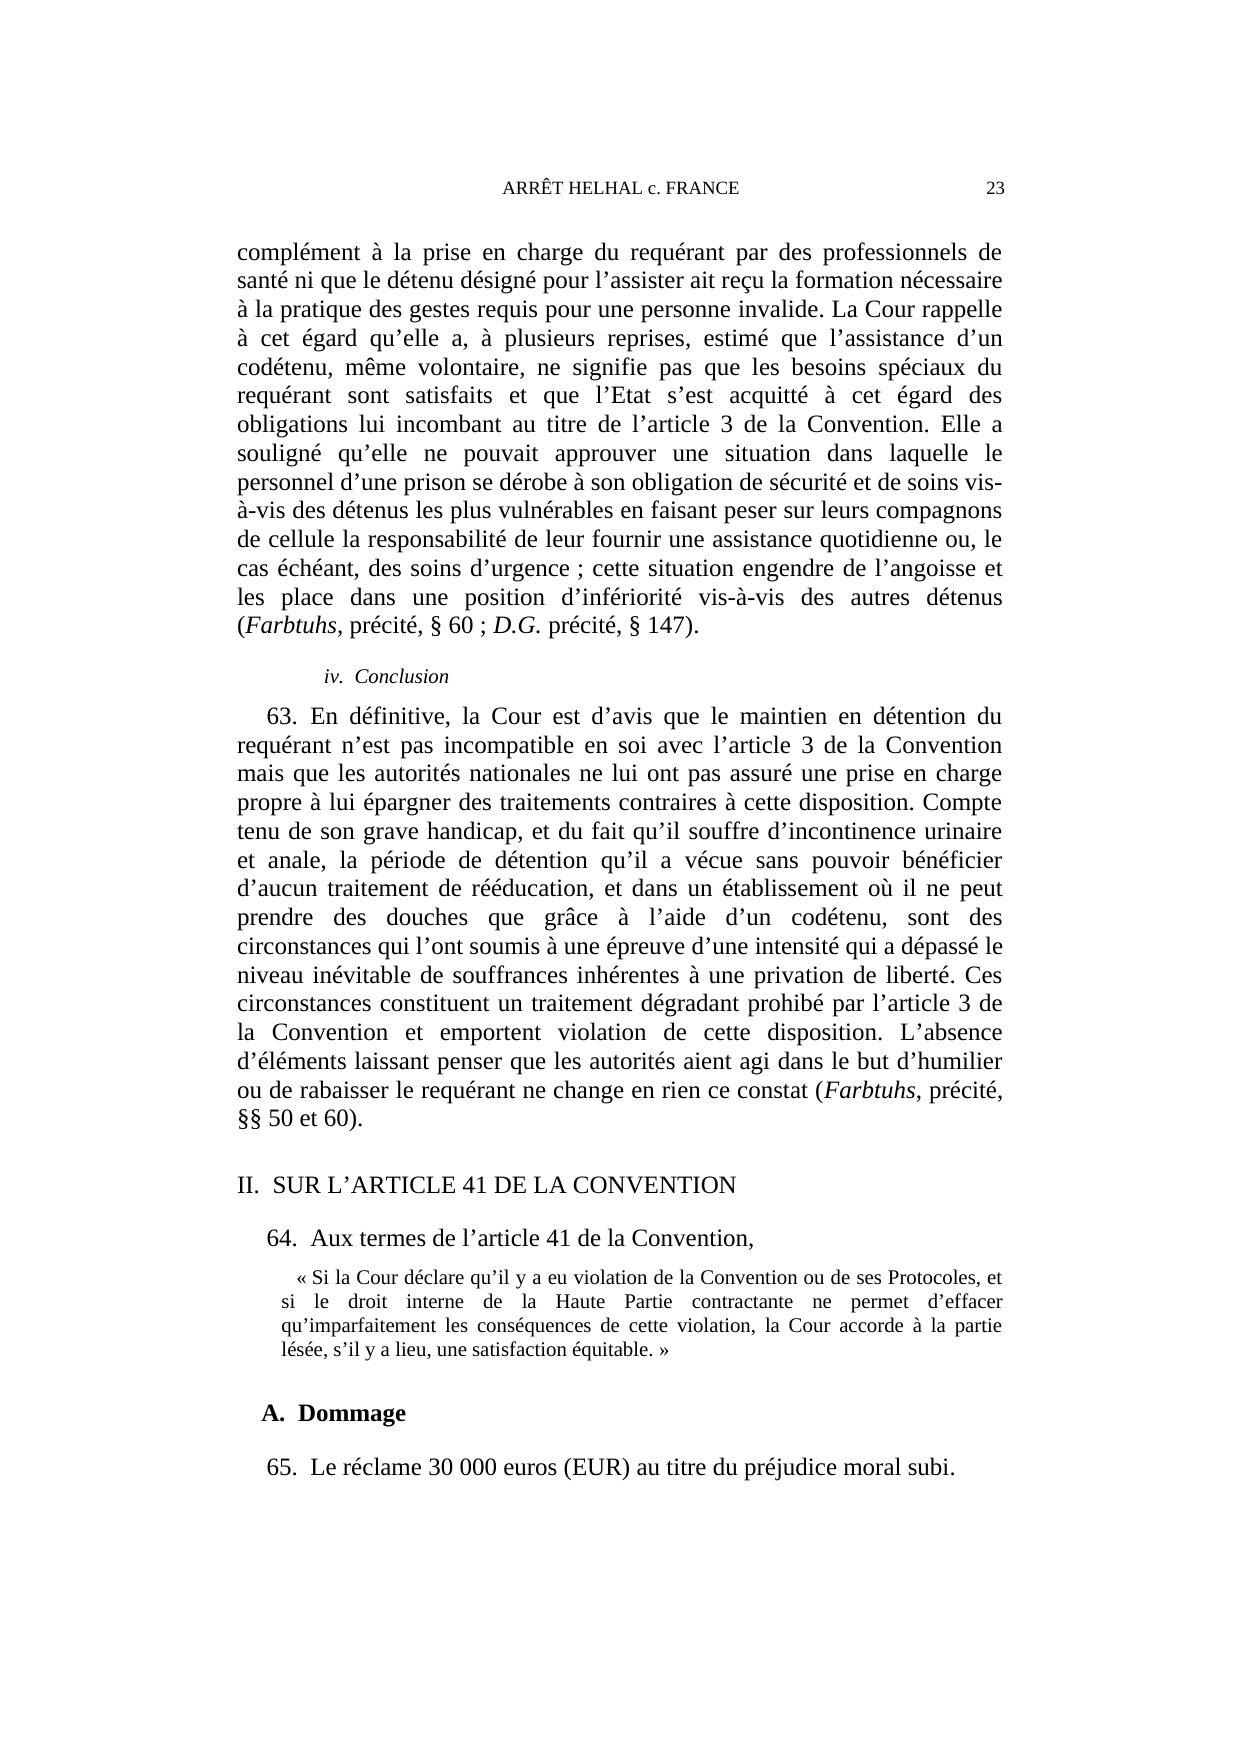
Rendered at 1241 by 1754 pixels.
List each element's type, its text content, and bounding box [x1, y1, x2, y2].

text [237, 237, 1003, 639]
subtitle A. Dommage [261, 1398, 1003, 1427]
subtitle iv. Conclusion [324, 664, 1003, 688]
subtitle II. SUR L’ARTICLE 41 DE LA CONVENTION [237, 1170, 1003, 1198]
text « Si la Cour déclare qu’il y a eu violation de la Convention ou de ses Protocoles, et si le droit interne de la Haute Partie contractante ne permet d’effacer qu’imparfaitement les conséquences de cette violation, la Cour accorde à la partie lésée, s’il y a lieu, une satisfaction équitable. » [281, 1265, 1003, 1361]
text 65. Le réclame 30 000 euros (EUR) au titre du préjudice moral subi. [237, 1452, 1003, 1481]
text 64. Aux termes de l’article 41 de la Convention, [237, 1223, 1003, 1252]
text 63. En définitive, la Cour est d’avis que le maintien en détention du requérant n’est pas incompatible en soi avec l’article 3 de la Convention mais que les autorités nationales ne lui ont pas assuré une prise en charge propre à lui épargner des traitements contraires à cette disposition. Compte tenu de son grave handicap, et du fait qu’il souffre d’incontinence urinaire et anale, la période de détention qu’il a vécue sans pouvoir bénéficier d’aucun traitement de rééducation, et dans un établissement où il ne peut prendre des douches que grâce à l’aide d’un codétenu, sont des circonstances qui l’ont soumis à une épreuve d’une intensité qui a dépassé le niveau inévitable de souffrances inhérentes à une privation de liberté. Ces circonstances constituent un traitement dégradant prohibé par l’article 3 de la Convention et emportent violation de cette disposition. L’absence d’éléments laissant penser que les autorités aient agi dans le but d’humilier ou de rabaisser le requérant ne change en rien ce constat (Farbtuhs, précité, §§ 50 et 60). [237, 701, 1003, 1132]
